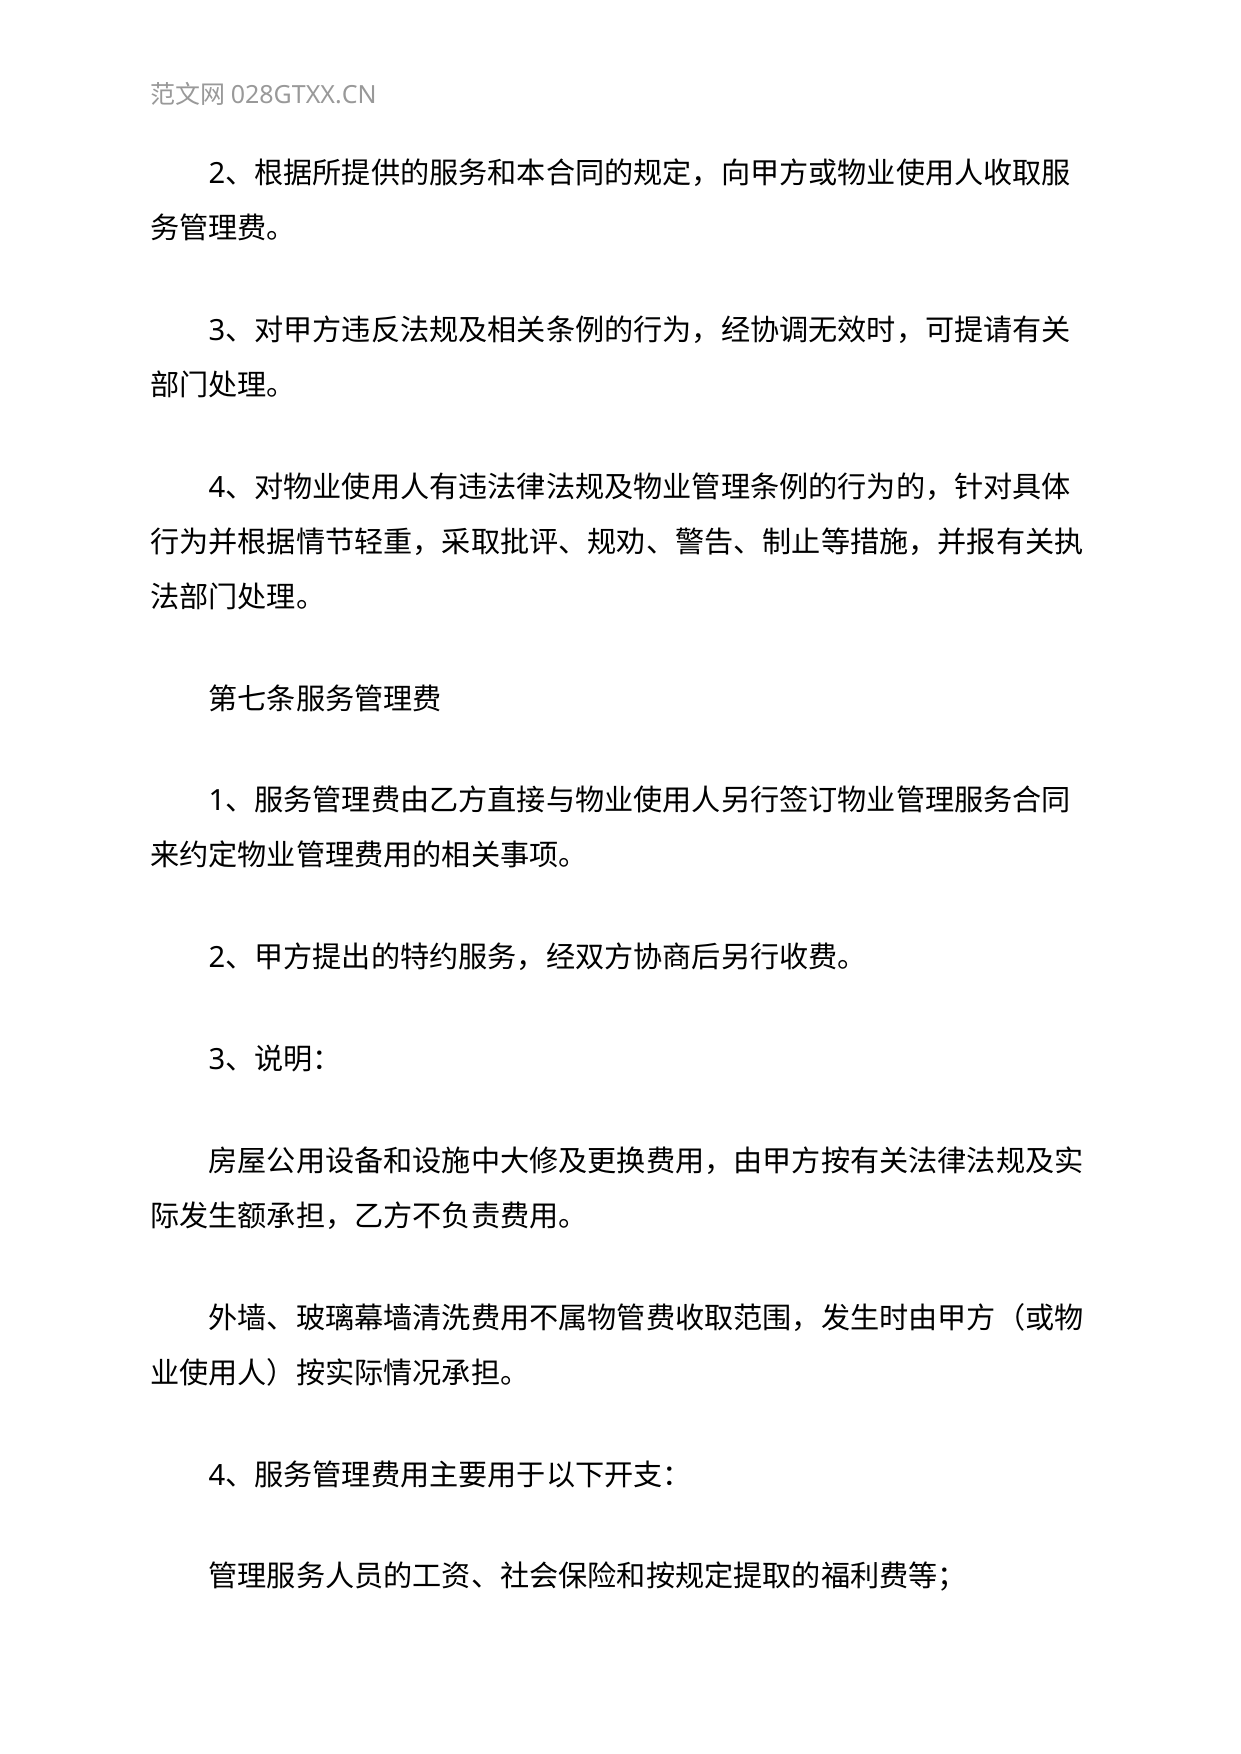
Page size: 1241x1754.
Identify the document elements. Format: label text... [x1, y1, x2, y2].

text 管理服务人员的工资、社会保险和按规定提取的福利费等； [150, 1553, 1090, 1595]
text 3、对甲方违反法规及相关条例的行为，经协调无效时，可提请有关部门处理。 [150, 307, 1090, 404]
text 3、说明： [150, 1036, 1090, 1078]
text 1、服务管理费由乙方直接与物业使用人另行签订物业管理服务合同来约定物业管理费用的相关事项。 [150, 777, 1090, 874]
text 外墙、玻璃幕墙清洗费用不属物管费收取范围，发生时由甲方（或物业使用人）按实际情况承担。 [150, 1294, 1090, 1392]
text 2、甲方提出的特约服务，经双方协商后另行收费。 [150, 934, 1090, 976]
text 4、对物业使用人有违法律法规及物业管理条例的行为的，针对具体行为并根据情节轻重，采取批评、规劝、警告、制止等措施，并报有关执法部门处理。 [150, 463, 1090, 616]
text 第七条服务管理费 [150, 675, 1090, 717]
text 房屋公用设备和设施中大修及更换费用，由甲方按有关法律法规及实际发生额承担，乙方不负责费用。 [150, 1138, 1090, 1235]
text 4、服务管理费用主要用于以下开支： [150, 1451, 1090, 1493]
text 2、根据所提供的服务和本合同的规定，向甲方或物业使用人收取服务管理费。 [150, 150, 1090, 247]
